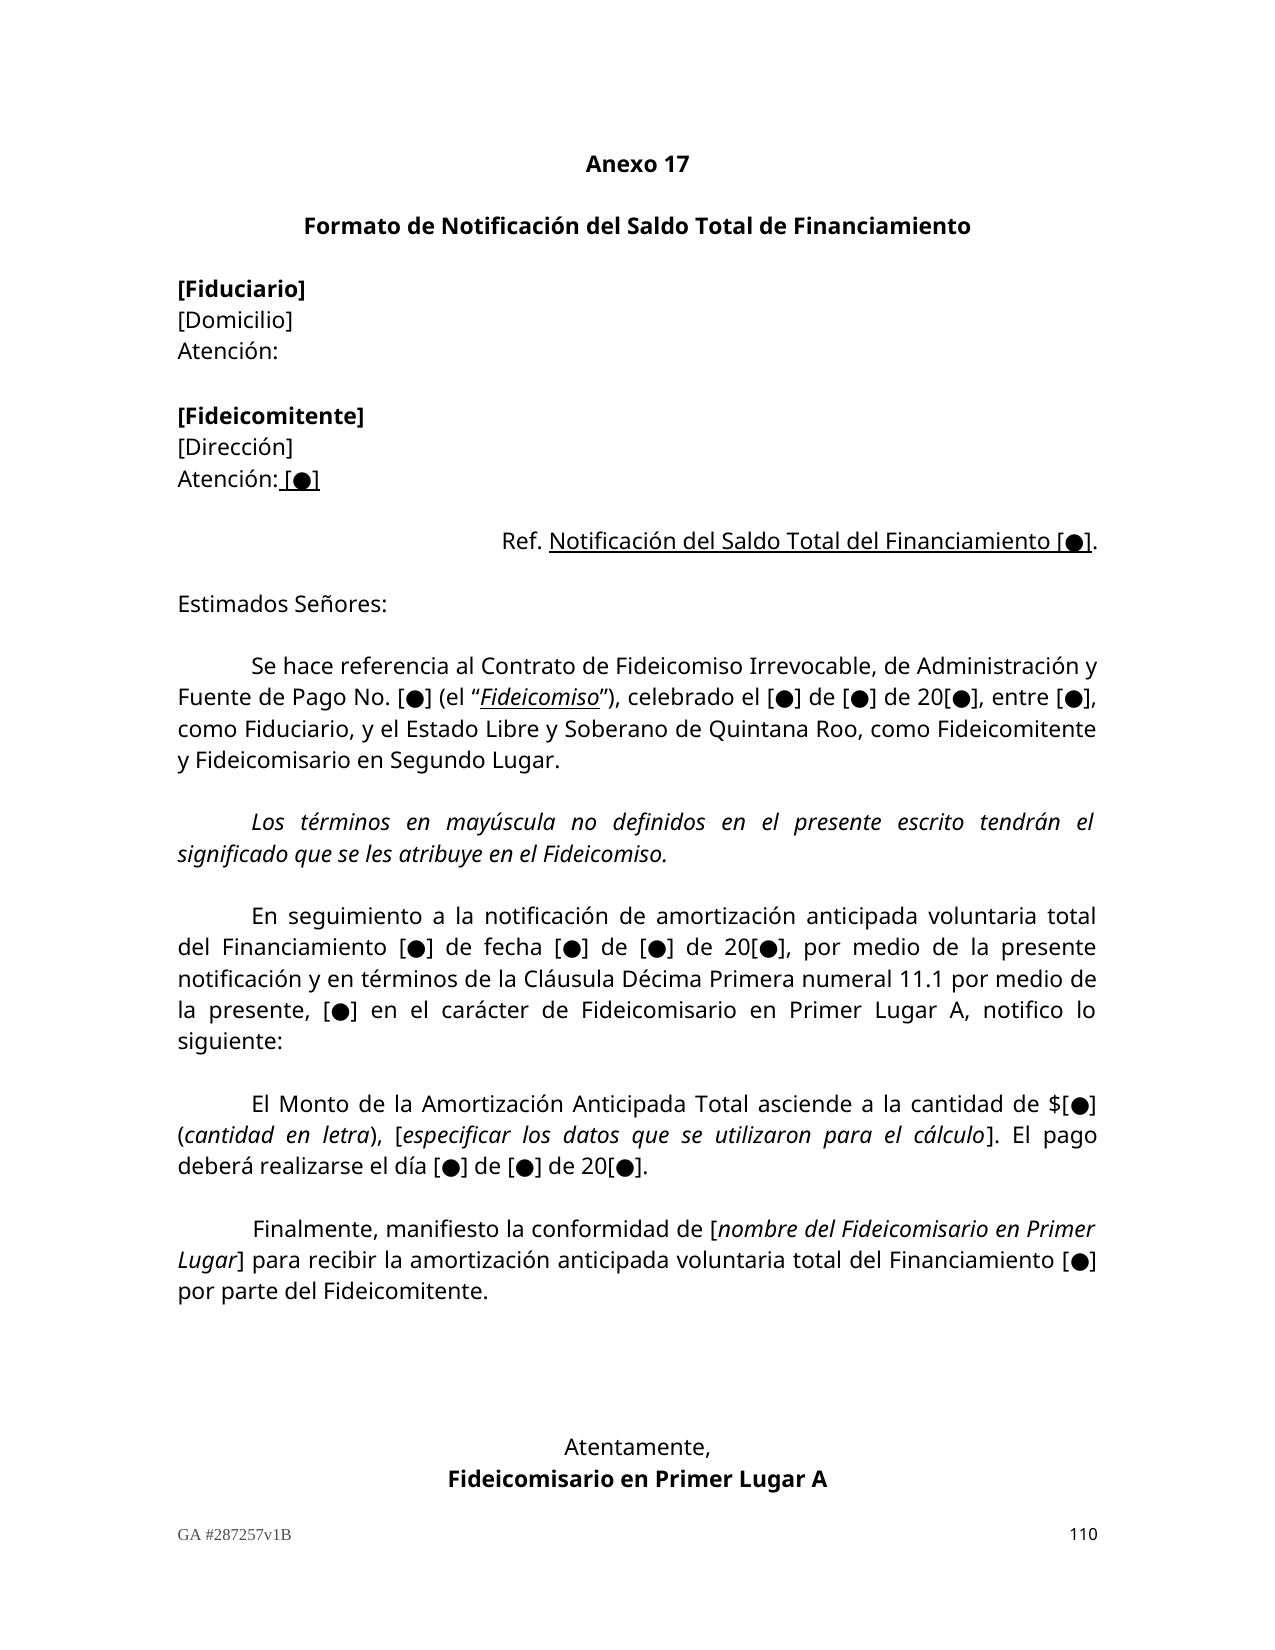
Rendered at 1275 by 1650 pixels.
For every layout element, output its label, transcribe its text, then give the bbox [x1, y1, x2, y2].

text Atención: [●] [177, 463, 1098, 494]
text Se hace referencia al Contrato de Fideicomiso Irrevocable, de Administración y Fuente de Pago No. [●] (el “Fideicomiso”), celebrado el [●] de [●] de 20[●], entre [●], como Fiduciario, y el Estado Libre y Soberano de Quintana Roo, como Fideicomitente y Fideicomisario en Segundo Lugar. [177, 650, 1098, 775]
text Formato de Notificación del Saldo Total de Financiamiento [177, 210, 1098, 241]
text [Domicilio] [177, 304, 1098, 335]
text Ref. Notificación del Saldo Total del Financiamiento [●]. [177, 525, 1098, 556]
text [Dirección] [177, 431, 1098, 463]
text Los términos en mayúscula no definidos en el presente escrito tendrán el significado que se les atribuye en el Fideicomiso. [177, 806, 1098, 869]
text En seguimiento a la notificación de amortización anticipada voluntaria total del Financiamiento [●] de fecha [●] de [●] de 20[●], por medio de la presente notificación y en términos de la Cláusula Décima Primera numeral 11.1 por medio de la presente, [●] en el carácter de Fideicomisario en Primer Lugar A, notifico lo siguiente: [177, 900, 1098, 1056]
text El Monto de la Amortización Anticipada Total asciende a la cantidad de $[●] (cantidad en letra), [especificar los datos que se utilizaron para el cálculo]. El pago deberá realizarse el día [●] de [●] de 20[●]. [177, 1088, 1098, 1181]
text Fideicomisario en Primer Lugar A [177, 1463, 1098, 1494]
text Finalmente, manifiesto la conformidad de [nombre del Fideicomisario en Primer Lugar] para recibir la amortización anticipada voluntaria total del Financiamiento [●] por parte del Fideicomitente. [177, 1213, 1098, 1306]
text Anexo 17 [177, 148, 1098, 179]
text Estimados Señores: [177, 588, 1098, 619]
text [Fiduciario] [177, 273, 1098, 304]
text Atención: [177, 335, 1098, 366]
text Atentamente, [177, 1431, 1098, 1463]
text [Fideicomitente] [177, 400, 1098, 431]
